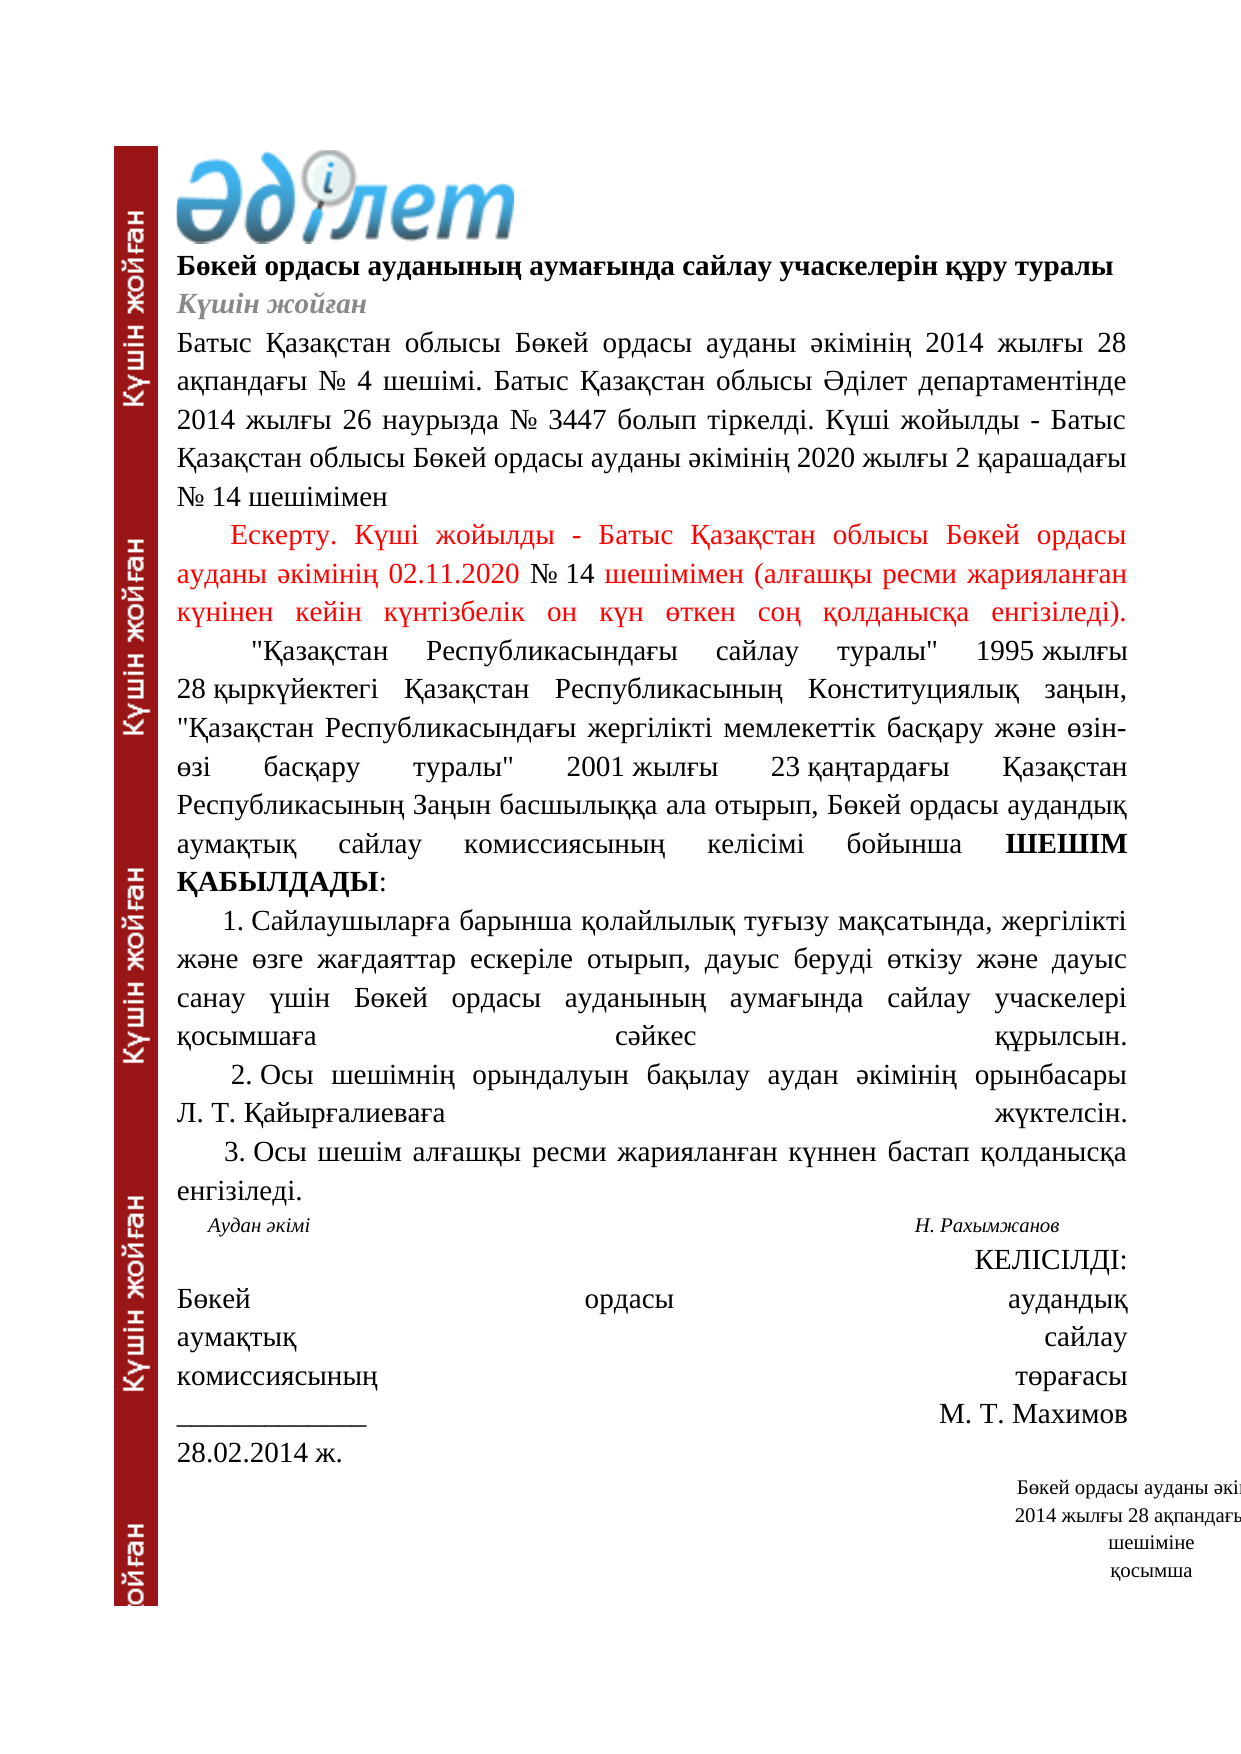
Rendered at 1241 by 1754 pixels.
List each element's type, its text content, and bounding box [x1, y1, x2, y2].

picture [114, 512, 158, 517]
table_header [101, 1474, 912, 1587]
picture [114, 1587, 158, 1606]
picture [114, 1206, 158, 1211]
text Бөкей ордасы ауданының аумағында сайлау учаскелерін құру туралы [112, 248, 1128, 281]
text КЕЛІСІЛДІ: Бөкей ордасы аудандық аумақтық сайлау комиссиясының төрағасы _____________ М. Т. Махимов 28.02.2014 ж. [112, 1242, 1128, 1468]
table_header Н. Рахымжанов [913, 1211, 1240, 1242]
picture [176, 150, 515, 244]
text Батыс Қазақстан облысы Бөкей ордасы ауданы әкімінің 2014 жылғы 28 ақпандағы № 4 шешімі. Батыс Қазақстан облысы Әділет департаментінде 2014 жылғы 26 наурызда № 3447 болып тіркелді. Күші жойылды - Батыс Қазақстан облысы Бөкей ордасы ауданы әкімінің 2020 жылғы 2 қарашадағы № 14 шешімімен [112, 325, 1128, 512]
picture [114, 281, 158, 286]
table_header Бөкей ордасы ауданы әкімінің 2014 жылғы 28 ақпандағы № 4 шешіміне қосымша [912, 1474, 1240, 1587]
picture [114, 146, 158, 248]
text Ескерту. Күші жойылды - Батыс Қазақстан облысы Бөкей ордасы ауданы әкімінің 02.11.2020 № 14 шешімімен (алғашқы ресми жарияланған күнінен кейін күнтізбелік он күн өткен соң қолданысқа енгізіледі). "Қазақстан Республикасындағы сайлау туралы" 1995 жылғы 28 қыркүйектегі Қазақстан Республикасының Конституциялық заңын, "Қазақстан Республикасындағы жергілікті мемлекеттік басқару және өзін-өзі басқару туралы" 2001 жылғы 23 қаңтардағы Қазақстан Республикасының Заңын басшылыққа ала отырып, Бөкей ордасы аудандық аумақтық сайлау комиссиясының келiсiмi бойынша ШЕШІМ ҚАБЫЛДАДЫ: 1. Сайлаушыларға барынша қолайлылық туғызу мақсатында, жергiлiктi және өзге жағдаяттар ескерiле отырып, дауыс берудi өткiзу және дауыс санау үшiн Бөкей ордасы ауданының аумағында сайлау учаскелерi қосымшаға сәйкес құрылсын. 2. Осы шешімнің орындалуын бақылау аудан әкімінің орынбасары Л. Т. Қайырғалиеваға жүктелсін. 3. Осы шешім алғашқы ресми жарияланған күннен бастап қолданысқа енгізіледі. [112, 517, 1128, 1206]
text Күшін жойған [112, 286, 1128, 320]
table_header Аудан әкімі [101, 1211, 913, 1242]
picture [114, 1468, 158, 1474]
picture [114, 320, 158, 325]
